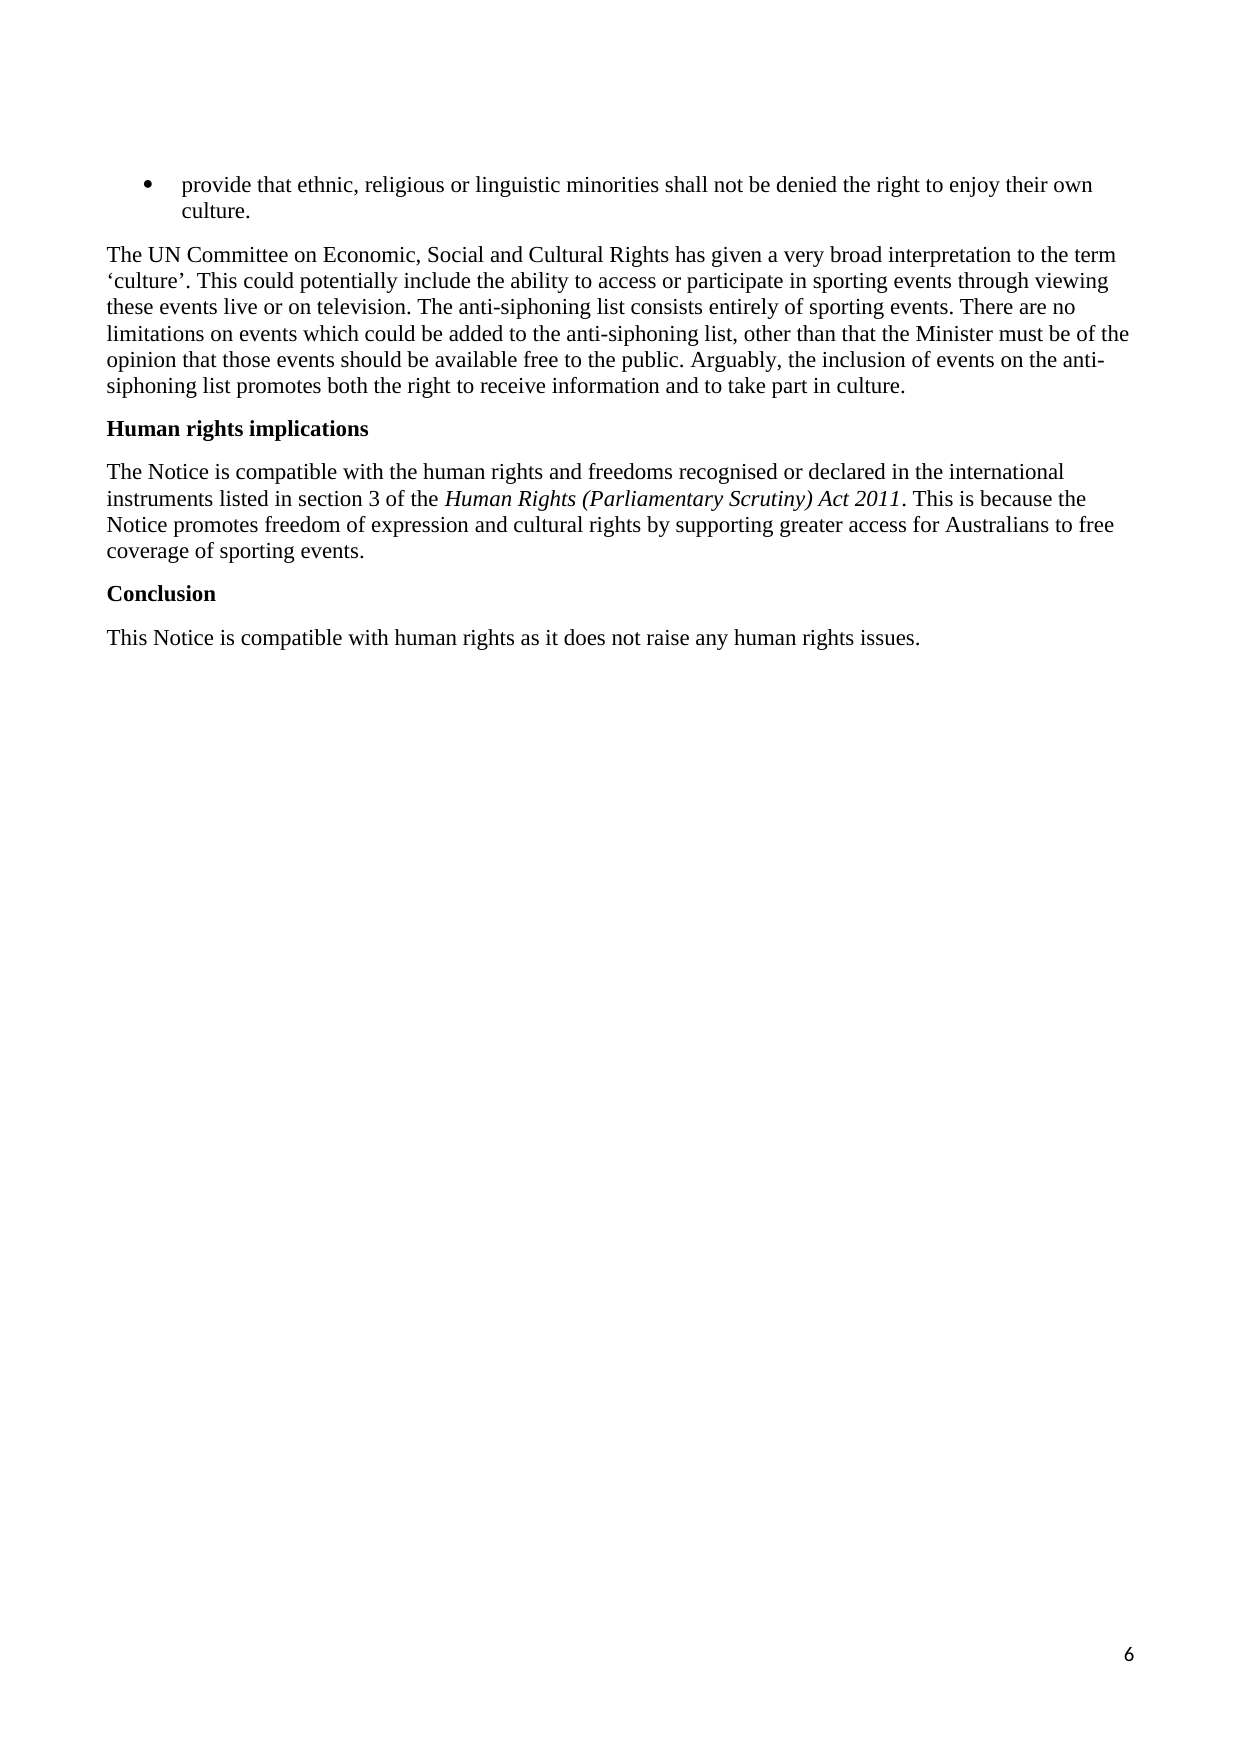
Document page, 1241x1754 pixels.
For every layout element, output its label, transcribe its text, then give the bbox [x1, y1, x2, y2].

list provide that ethnic, religious or linguistic minorities shall not be denied the right to enjoy their own culture. [144, 171, 1134, 224]
text Human rights implications [106, 415, 1134, 442]
text This Notice is compatible with human rights as it does not raise any human rights issues. [106, 623, 1134, 650]
text Conclusion [106, 581, 1134, 607]
text The Notice is compatible with the human rights and freedoms recognised or declared in the international instruments listed in section 3 of the Human Rights (Parliamentary Scrutiny) Act 2011. This is because the Notice promotes freedom of expression and cultural rights by supporting greater access for Australians to free coverage of sporting events. [106, 458, 1134, 564]
text The UN Committee on Economic, Social and Cultural Rights has given a very broad interpretation to the term ‘culture’. This could potentially include the ability to access or participate in sporting events through viewing these events live or on television. The anti-siphoning list consists entirely of sporting events. There are no limitations on events which could be added to the anti-siphoning list, other than that the Minister must be of the opinion that those events should be available free to the public. Arguably, the inclusion of events on the anti-siphoning list promotes both the right to receive information and to take part in culture. [106, 241, 1134, 399]
